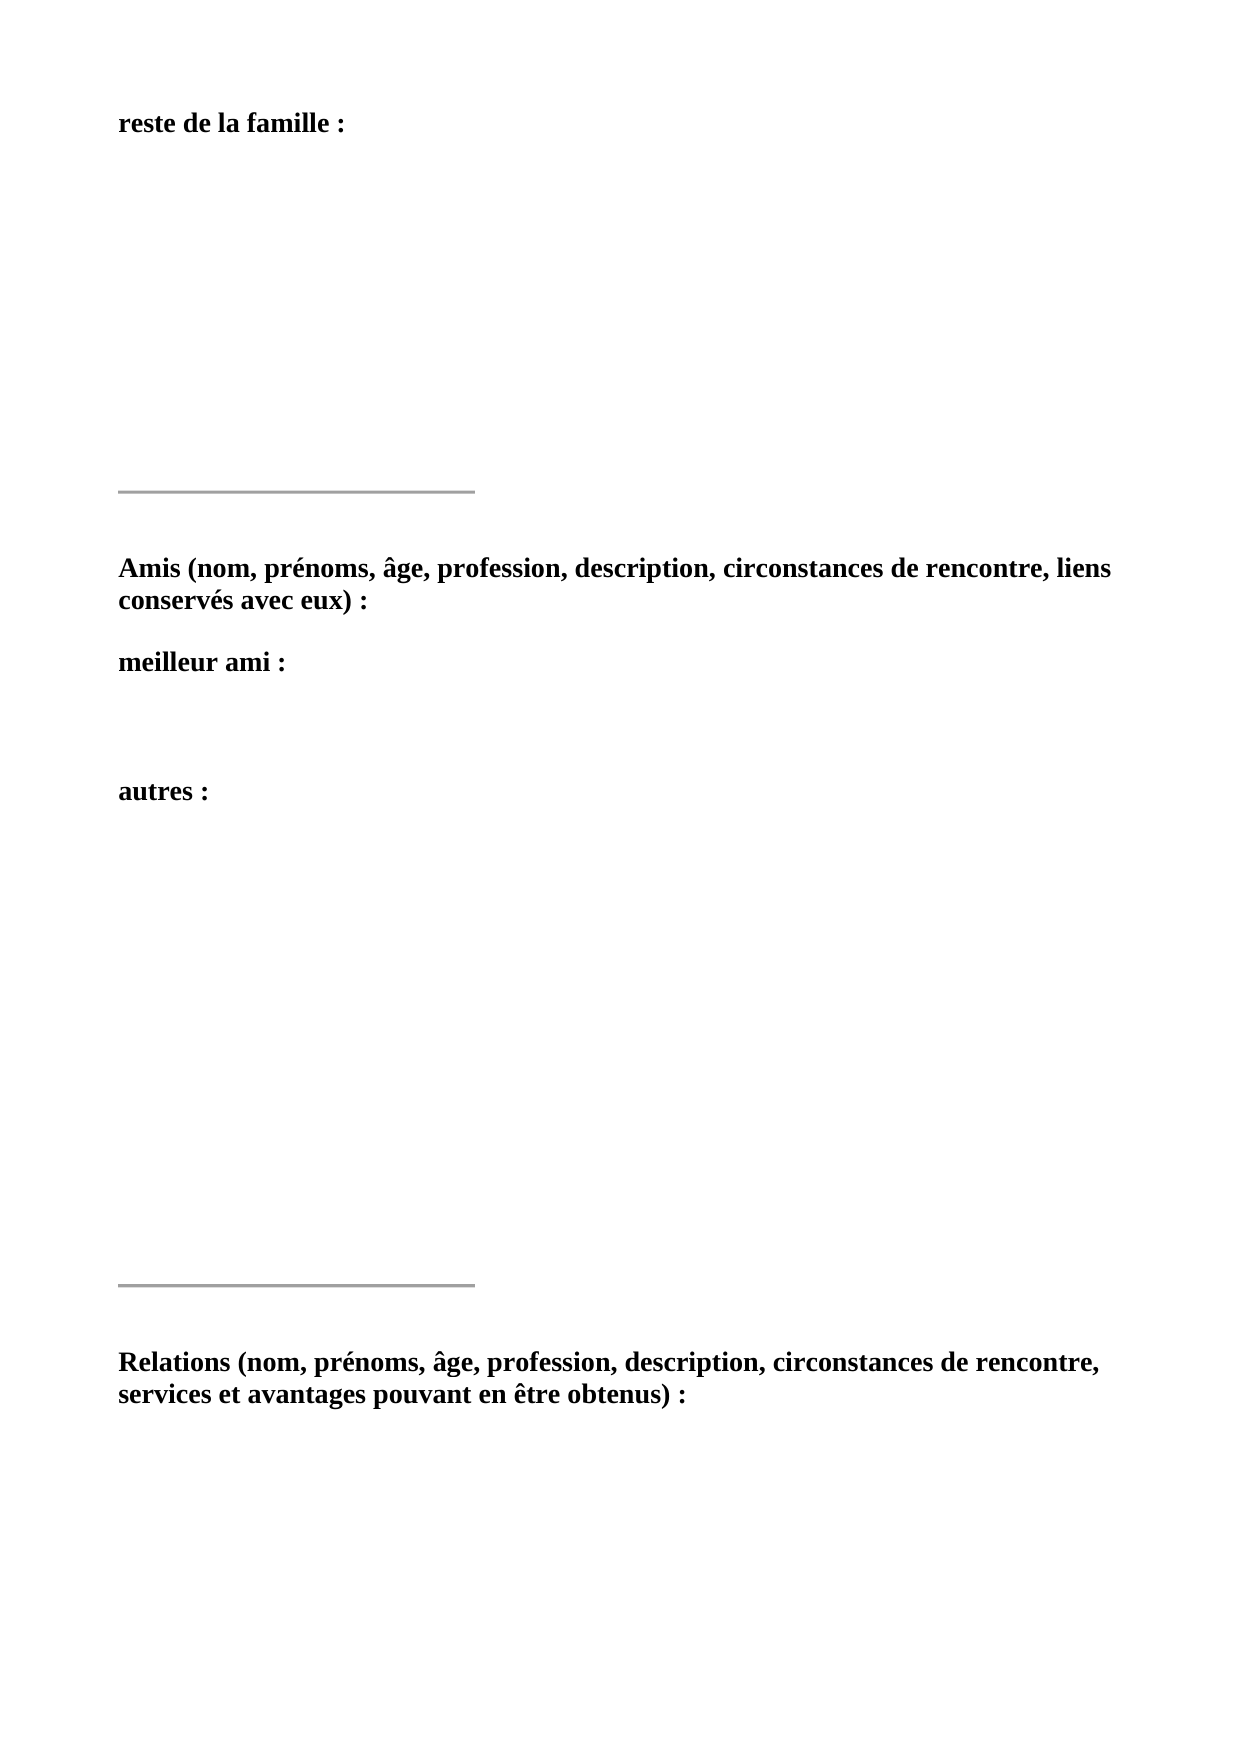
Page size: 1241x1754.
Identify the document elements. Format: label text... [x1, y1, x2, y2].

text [118, 41, 1199, 491]
text meilleur ami : autres : [118, 645, 1199, 1256]
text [118, 1312, 1199, 1701]
text Amis (nom, prénoms, âge, profession, description, circonstances de rencontre, liens conservés avec eux) : [118, 518, 1199, 616]
